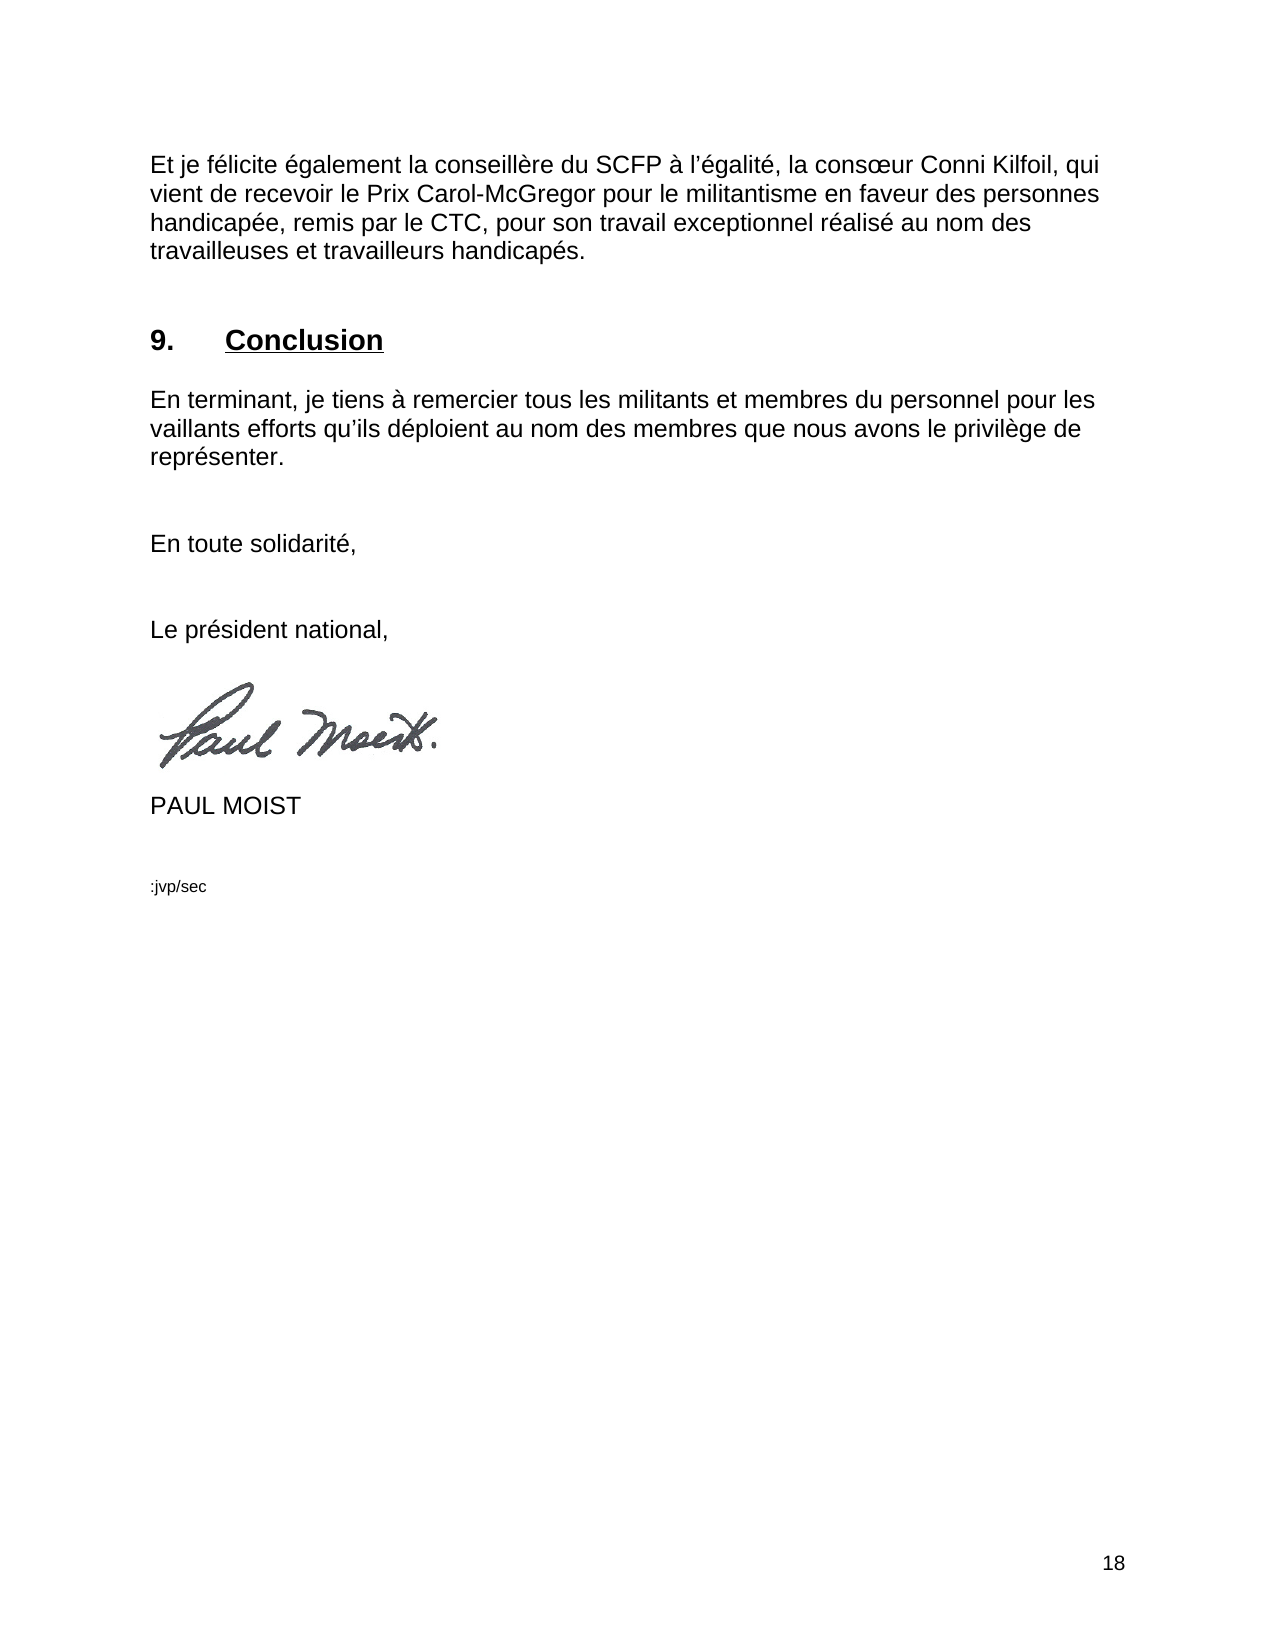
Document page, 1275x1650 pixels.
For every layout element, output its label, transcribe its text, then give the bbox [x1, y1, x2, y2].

text En toute solidarité, [150, 528, 1125, 557]
text Et je félicite également la conseillère du SCFP à l’égalité, la consœur Conni Kilfoil, qui vient de recevoir le Prix Carol-McGregor pour le militantisme en faveur des personnes handicapée, remis par le CTC, pour son travail exceptionnel réalisé au nom des travailleuses et travailleurs handicapés. [150, 150, 1125, 265]
text PAUL MOIST [150, 791, 1125, 820]
text :jvp/sec [150, 877, 1125, 896]
list Conclusion [150, 322, 1125, 356]
picture [150, 672, 457, 791]
text Le président national, [150, 615, 1125, 643]
text En terminant, je tiens à remercier tous les militants et membres du personnel pour les vaillants efforts qu’ils déploient au nom des membres que nous avons le privilège de représenter. [150, 385, 1125, 471]
